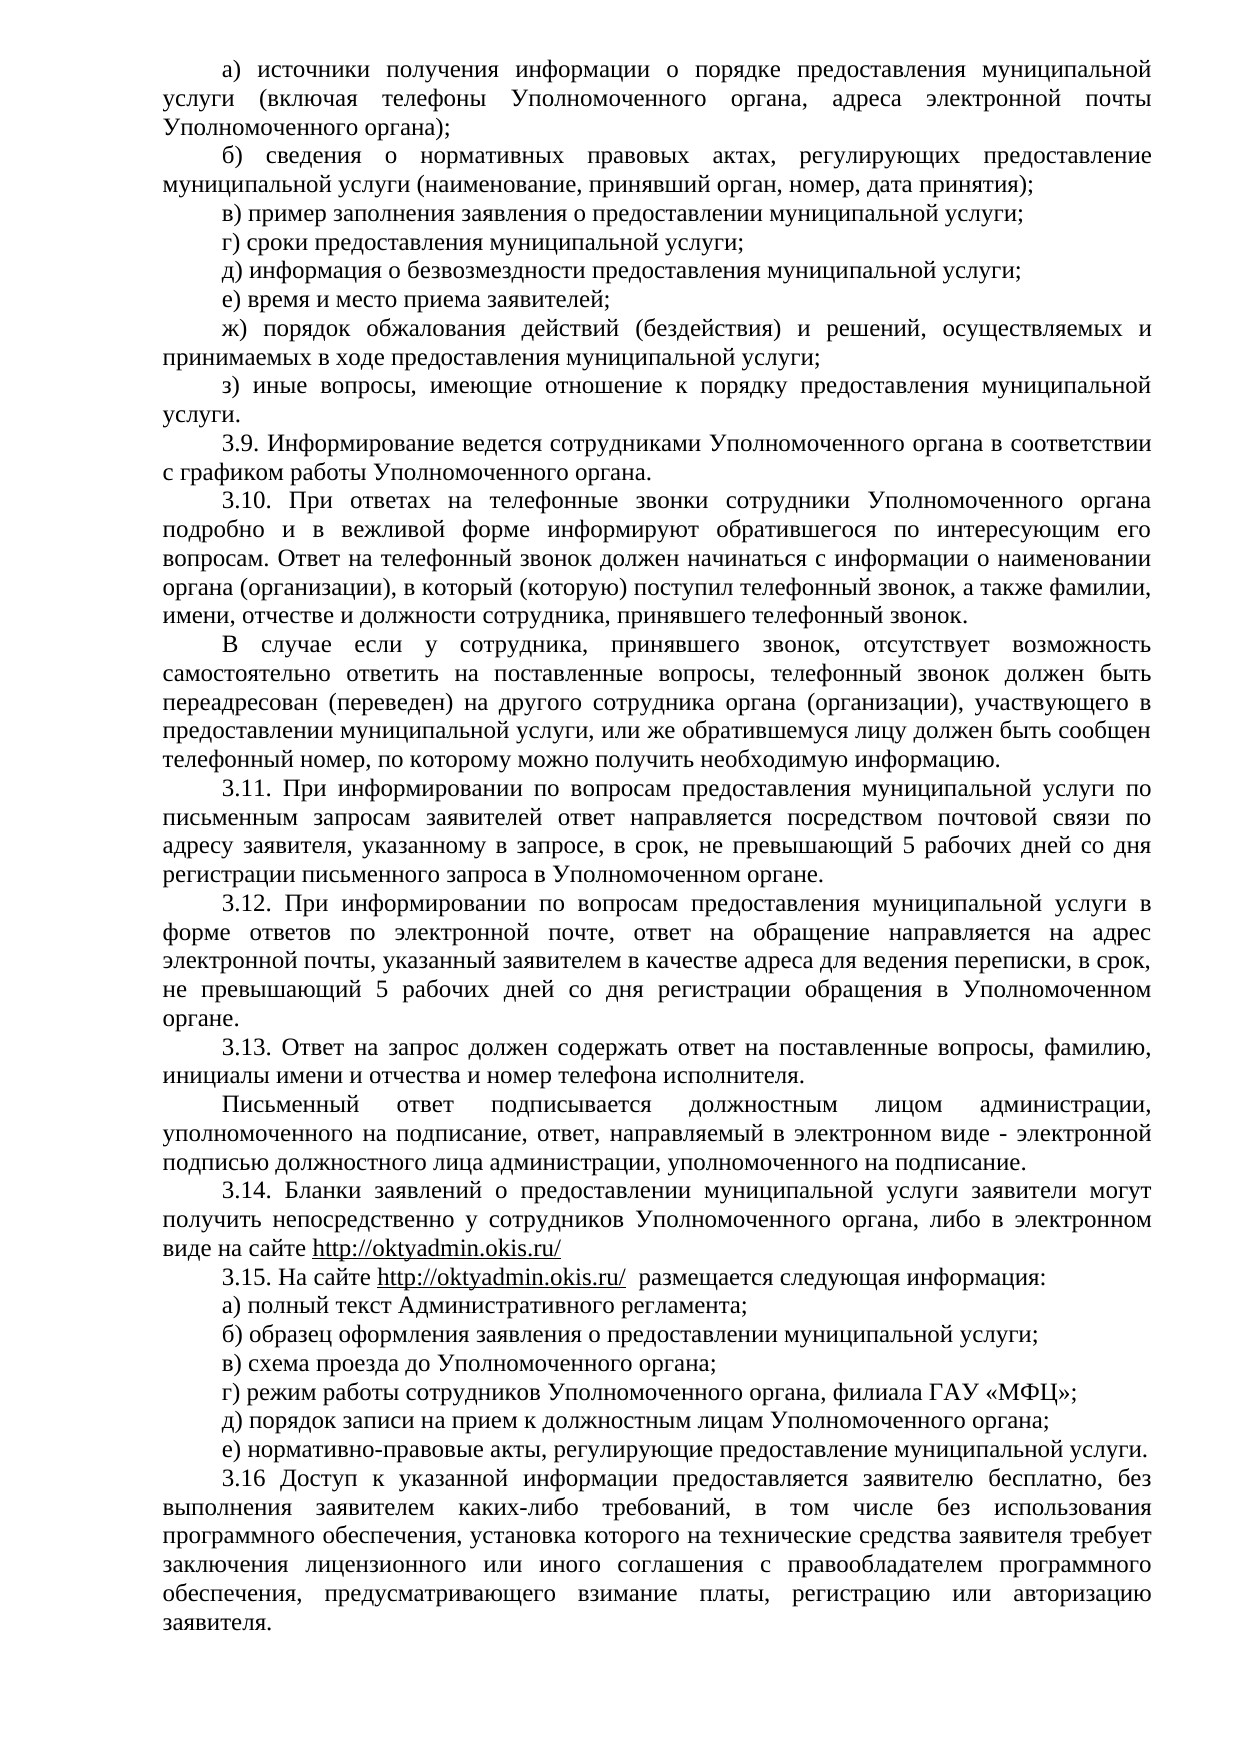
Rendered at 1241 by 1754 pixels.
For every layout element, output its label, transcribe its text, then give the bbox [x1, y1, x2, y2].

text а) полный текст Административного регламента; [162, 1290, 1152, 1319]
list 3.16 Доступ к указанной информации предоставляется заявителю бесплатно, без выполнения заявителем каких-либо требований, в том числе без использования программного обеспечения, установка которого на технические средства заявителя требует заключения лицензионного или иного соглашения с правообладателем программного обеспечения, предусматривающего взимание платы, регистрацию или авторизацию заявителя. [162, 1463, 1152, 1635]
text г) сроки предоставления муниципальной услуги; [162, 227, 1152, 255]
text е) время и место приема заявителей; [162, 284, 1152, 313]
text 3.12. При информировании по вопросам предоставления муниципальной услуги в форме ответов по электронной почте, ответ на обращение направляется на адрес электронной почты, указанный заявителем в качестве адреса для ведения переписки, в срок, не превышающий 5 рабочих дней со дня регистрации обращения в Уполномоченном органе. [162, 888, 1152, 1032]
text 3.15. На сайте http://oktyadmin.okis.ru/ размещается следующая информация: [162, 1262, 1152, 1290]
text В случае если у сотрудника, принявшего звонок, отсутствует возможность самостоятельно ответить на поставленные вопросы, телефонный звонок должен быть переадресован (переведен) на другого сотрудника органа (организации), участвующего в предоставлении муниципальной услуги, или же обратившемуся лицу должен быть сообщен телефонный номер, по которому можно получить необходимую информацию. [162, 629, 1152, 773]
text 3.13. Ответ на запрос должен содержать ответ на поставленные вопросы, фамилию, инициалы имени и отчества и номер телефона исполнителя. [162, 1032, 1152, 1089]
text ж) порядок обжалования действий (бездействия) и решений, осуществляемых и принимаемых в ходе предоставления муниципальной услуги; [162, 313, 1152, 370]
text е) нормативно-правовые акты, регулирующие предоставление муниципальной услуги. [162, 1434, 1152, 1463]
text 3.9. Информирование ведется сотрудниками Уполномоченного органа в соответствии с графиком работы Уполномоченного органа. [162, 428, 1152, 485]
text 3.10. При ответах на телефонные звонки сотрудники Уполномоченного органа подробно и в вежливой форме информируют обратившегося по интересующим его вопросам. Ответ на телефонный звонок должен начинаться с информации о наименовании органа (организации), в который (которую) поступил телефонный звонок, а также фамилии, имени, отчестве и должности сотрудника, принявшего телефонный звонок. [162, 485, 1152, 629]
text в) пример заполнения заявления о предоставлении муниципальной услуги; [162, 198, 1152, 227]
text д) информация о безвозмездности предоставления муниципальной услуги; [162, 255, 1152, 284]
text б) образец оформления заявления о предоставлении муниципальной услуги; [162, 1319, 1152, 1348]
text з) иные вопросы, имеющие отношение к порядку предоставления муниципальной услуги. [162, 370, 1152, 428]
text а) источники получения информации о порядке предоставления муниципальной услуги (включая телефоны Уполномоченного органа, адреса электронной почты Уполномоченного органа); [162, 54, 1152, 140]
text г) режим работы сотрудников Уполномоченного органа, филиала ГАУ «МФЦ»; [162, 1377, 1152, 1405]
text д) порядок записи на прием к должностным лицам Уполномоченного органа; [162, 1405, 1152, 1434]
text 3.14. Бланки заявлений о предоставлении муниципальной услуги заявители могут получить непосредственно у сотрудников Уполномоченного органа, либо в электронном виде на сайте http://oktyadmin.okis.ru/ [162, 1175, 1152, 1262]
text б) сведения о нормативных правовых актах, регулирующих предоставление муниципальной услуги (наименование, принявший орган, номер, дата принятия); [162, 140, 1152, 198]
text в) схема проезда до Уполномоченного органа; [162, 1348, 1152, 1377]
text Письменный ответ подписывается должностным лицом администрации, уполномоченного на подписание, ответ, направляемый в электронном виде - электронной подписью должностного лица администрации, уполномоченного на подписание. [162, 1089, 1152, 1175]
text 3.11. При информировании по вопросам предоставления муниципальной услуги по письменным запросам заявителей ответ направляется посредством почтовой связи по адресу заявителя, указанному в запросе, в срок, не превышающий 5 рабочих дней со дня регистрации письменного запроса в Уполномоченном органе. [162, 773, 1152, 888]
